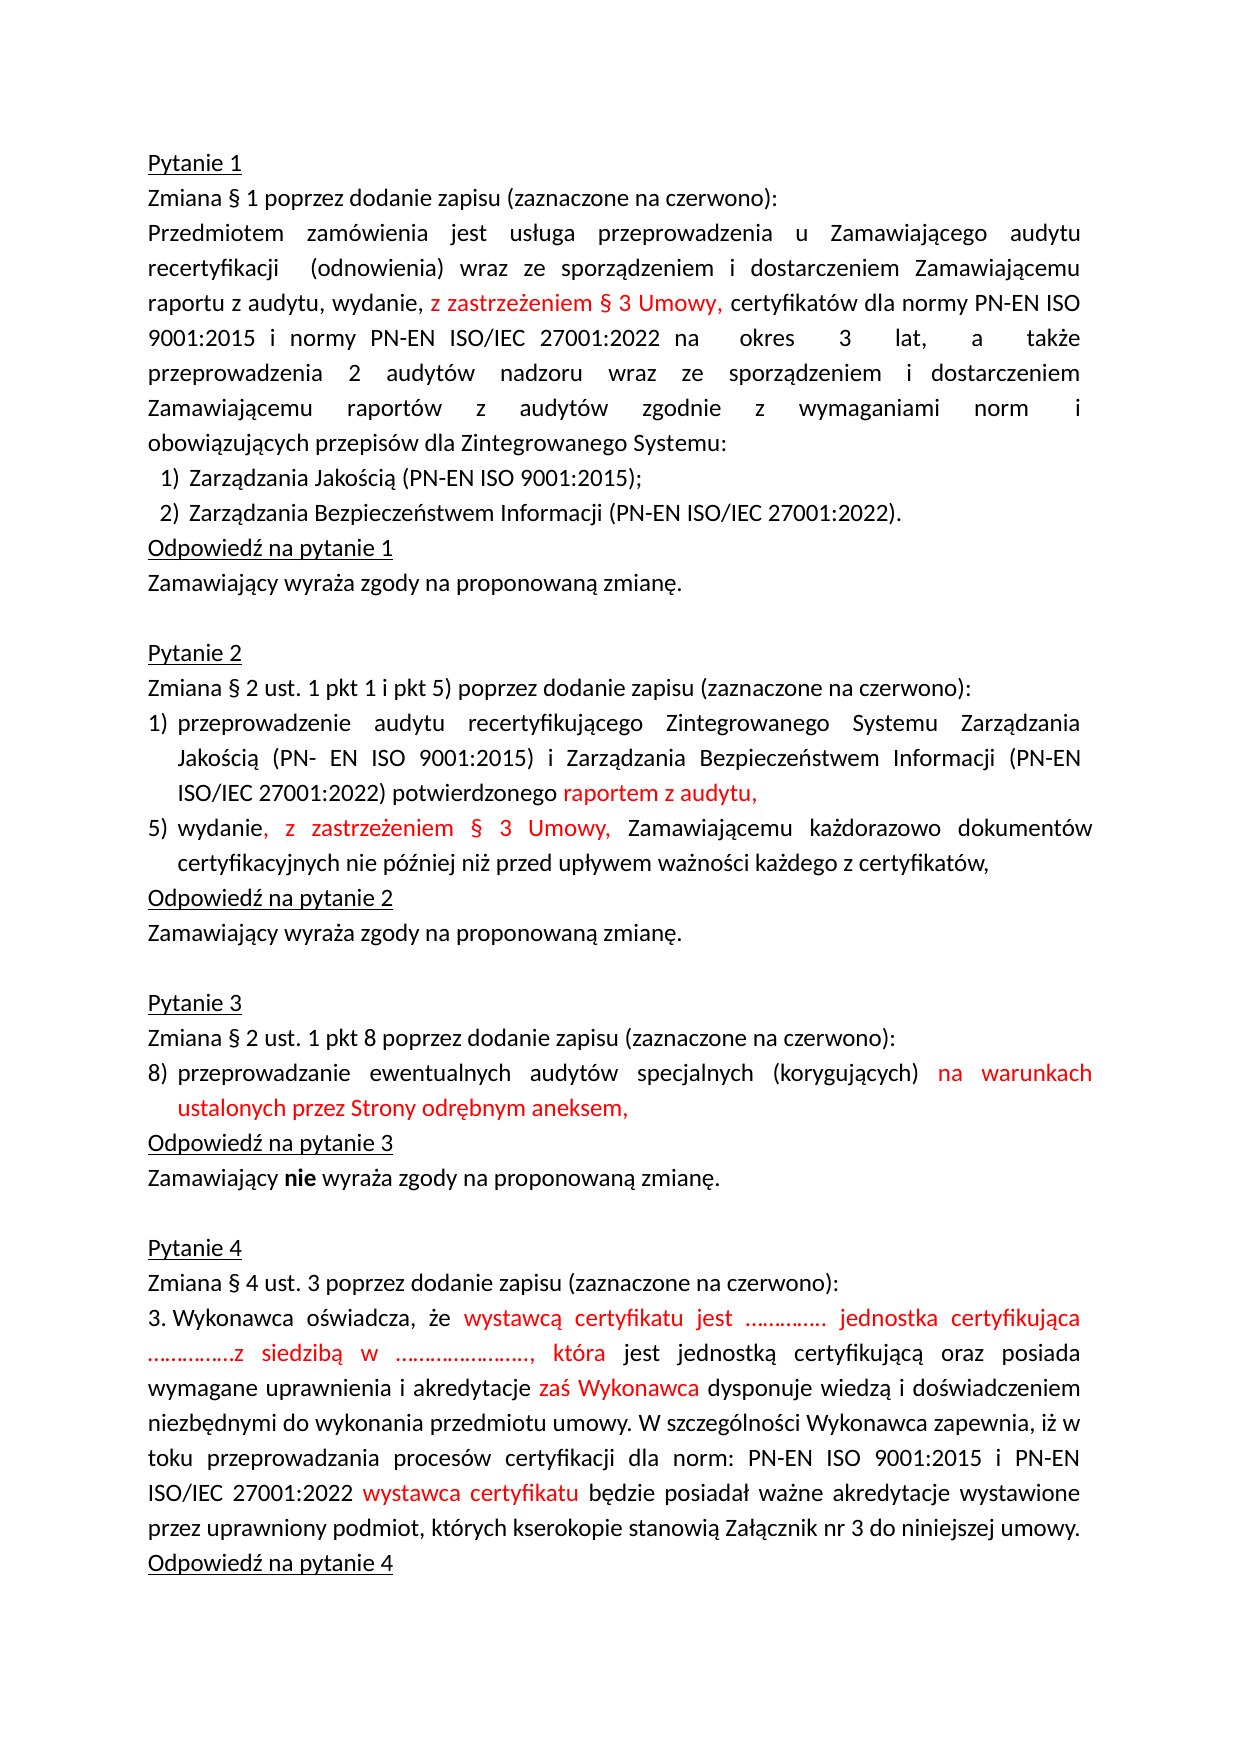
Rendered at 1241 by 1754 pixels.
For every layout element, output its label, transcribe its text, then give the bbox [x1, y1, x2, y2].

text Zmiana § 1 poprzez dodanie zapisu (zaznaczone na czerwono): [148, 183, 1093, 213]
text Pytanie 3 [148, 988, 1093, 1018]
text Zamawiający wyraża zgody na proponowaną zmianę. [148, 918, 1093, 948]
text Pytanie 1 [148, 148, 1093, 178]
list wydanie, z zastrzeżeniem § 3 Umowy, Zamawiającemu każdorazowo dokumentów certyfikacyjnych nie później niż przed upływem ważności każdego z certyfikatów, [148, 813, 1093, 878]
text Odpowiedź na pytanie 4 [148, 1548, 1093, 1578]
text Zmiana § 2 ust. 1 pkt 1 i pkt 5) poprzez dodanie zapisu (zaznaczone na czerwono): [148, 673, 1093, 703]
text Zamawiający wyraża zgody na proponowaną zmianę. [148, 568, 1093, 598]
text Odpowiedź na pytanie 1 [148, 533, 1093, 563]
list Zarządzania Bezpieczeństwem Informacji (PN-EN ISO/IEC 27001:2022). [159, 498, 1093, 528]
text 3. Wykonawca oświadcza, że wystawcą certyfikatu jest ………….. jednostka certyfikująca ……………z siedzibą w ………………….., która jest jednostką certyfikującą oraz posiada wymagane uprawnienia i akredytacje zaś Wykonawca dysponuje wiedzą i doświadczeniem niezbędnymi do wykonania przedmiotu umowy. W szczególności Wykonawca zapewnia, iż w toku przeprowadzania procesów certyfikacji dla norm: PN-EN ISO 9001:2015 i PN-EN ISO/IEC 27001:2022 wystawca certyfikatu będzie posiadał ważne akredytacje wystawione przez uprawniony podmiot, których kserokopie stanowią Załącznik nr 3 do niniejszej umowy. [148, 1303, 1081, 1543]
list przeprowadzenie audytu recertyfikującego Zintegrowanego Systemu Zarządzania Jakością (PN- EN ISO 9001:2015) i Zarządzania Bezpieczeństwem Informacji (PN-EN ISO/IEC 27001:2022) potwierdzonego raportem z audytu, [148, 708, 1081, 808]
text Zmiana § 2 ust. 1 pkt 8 poprzez dodanie zapisu (zaznaczone na czerwono): [148, 1023, 1093, 1053]
text Przedmiotem zamówienia jest usługa przeprowadzenia u Zamawiającego audytu recertyfikacji (odnowienia) wraz ze sporządzeniem i dostarczeniem Zamawiającemu raportu z audytu, wydanie, z zastrzeżeniem § 3 Umowy, certyfikatów dla normy PN-EN ISO 9001:2015 i normy PN-EN ISO/IEC 27001:2022 na okres 3 lat, a także przeprowadzenia 2 audytów nadzoru wraz ze sporządzeniem i dostarczeniem Zamawiającemu raportów z audytów zgodnie z wymaganiami norm i obowiązujących przepisów dla Zintegrowanego Systemu: [148, 218, 1081, 458]
text Zmiana § 4 ust. 3 poprzez dodanie zapisu (zaznaczone na czerwono): [148, 1268, 1093, 1298]
list przeprowadzanie ewentualnych audytów specjalnych (korygujących) na warunkach ustalonych przez Strony odrębnym aneksem, [148, 1058, 1093, 1123]
text Odpowiedź na pytanie 2 [148, 883, 1093, 913]
list Zarządzania Jakością (PN-EN ISO 9001:2015); [159, 463, 1093, 493]
text Odpowiedź na pytanie 3 [148, 1128, 1093, 1158]
text Pytanie 2 [148, 638, 1093, 668]
text Zamawiający nie wyraża zgody na proponowaną zmianę. [148, 1163, 1093, 1193]
text Pytanie 4 [148, 1233, 1093, 1263]
